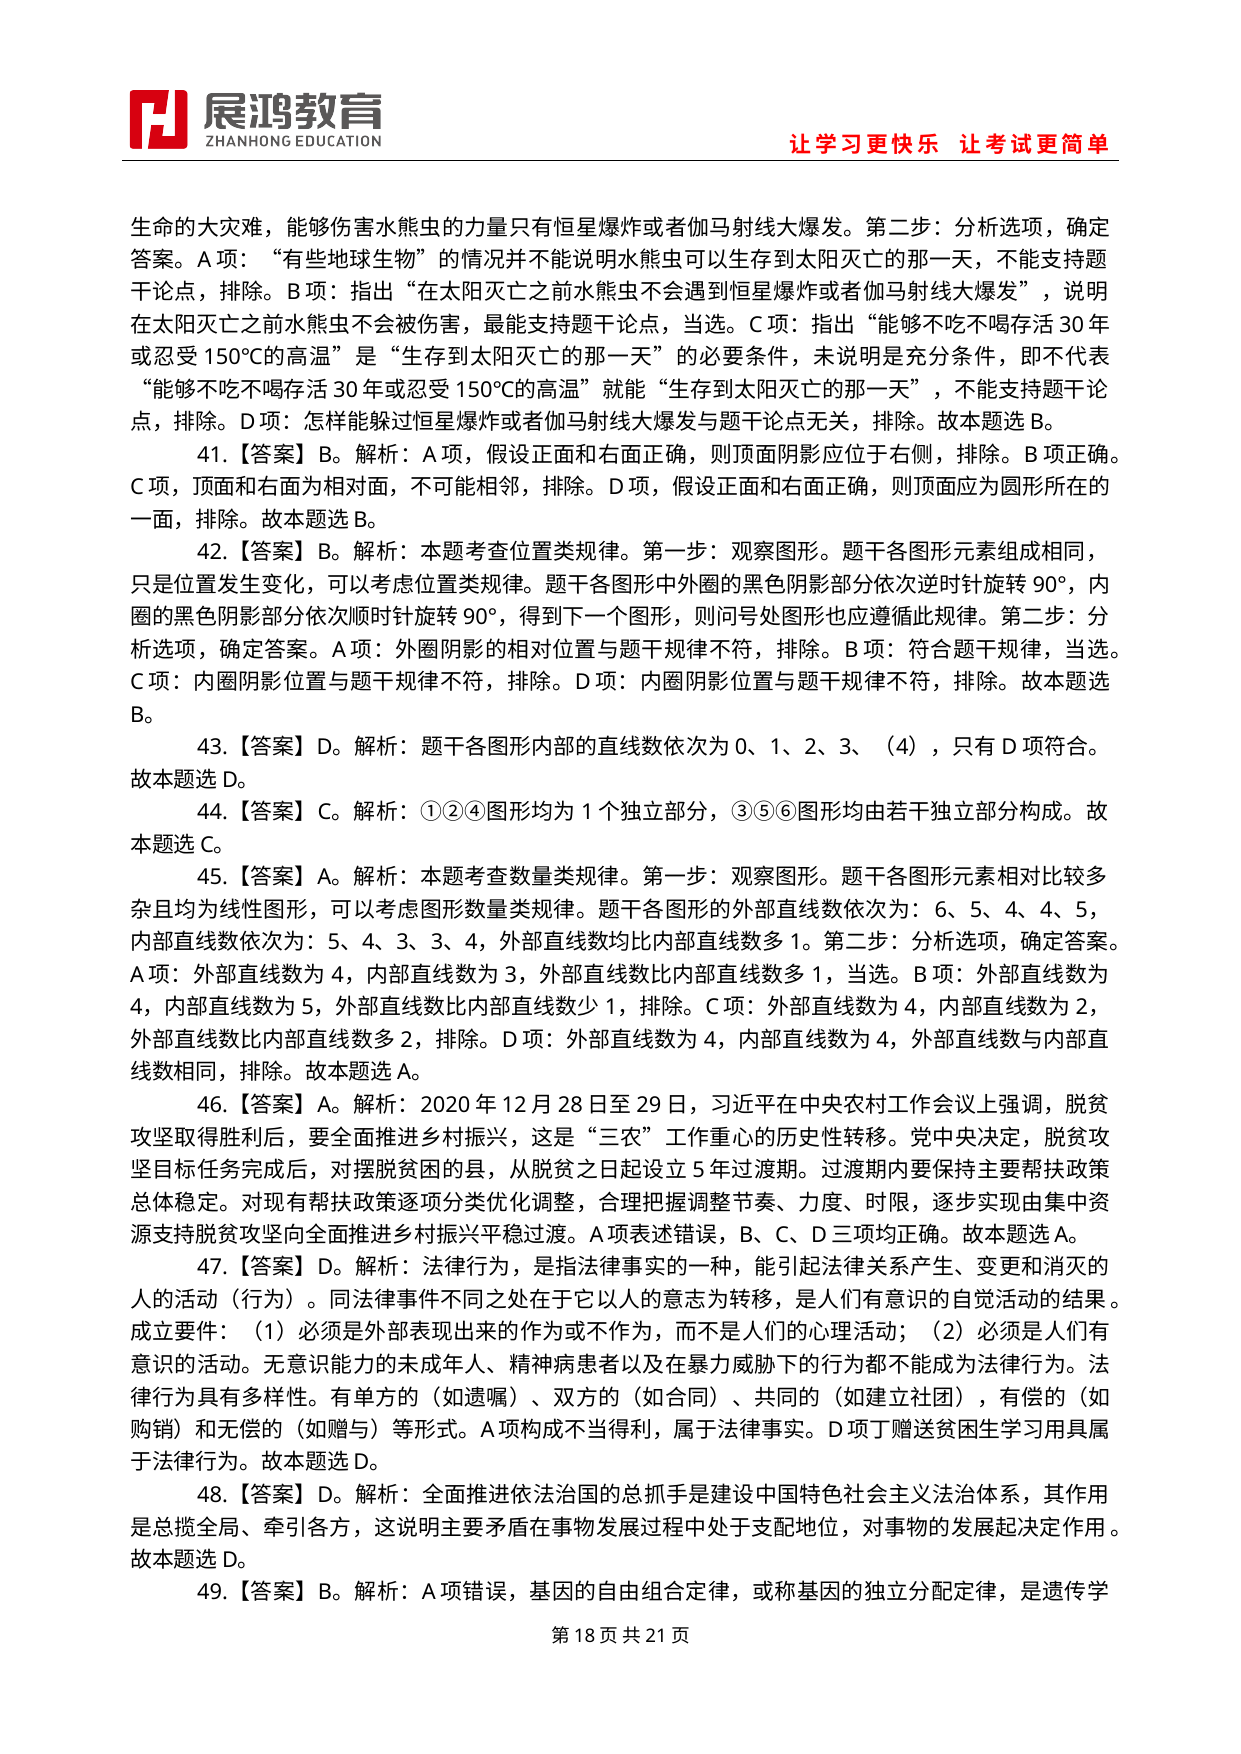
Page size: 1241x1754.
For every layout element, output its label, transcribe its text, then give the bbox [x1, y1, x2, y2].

text 47.【答案】D。解析：法律行为，是指法律事实的一种，能引起法律关系产生、变更和消灭的人的活动（行为）。同法律事件不同之处在于它以人的意志为转移，是人们有意识的自觉活动的结果。成立要件：（1）必须是外部表现出来的作为或不作为，而不是人们的心理活动；（2）必须是人们有意识的活动。无意识能力的未成年人、精神病患者以及在暴力威胁下的行为都不能成为法律行为。法律行为具有多样性。有单方的（如遗嘱）、双方的（如合同）、共同的（如建立社团），有偿的（如购销）和无偿的（如赠与）等形式。A项构成不当得利，属于法律事实。D项丁赠送贫困生学习用具属于法律行为。故本题选D。 [130, 1249, 1110, 1477]
text 43.【答案】D。解析：题干各图形内部的直线数依次为0、1、2、3、（4），只有D项符合。故本题选D。 [130, 729, 1110, 794]
text 48.【答案】D。解析：全面推进依法治国的总抓手是建设中国特色社会主义法治体系，其作用是总揽全局、牵引各方，这说明主要矛盾在事物发展过程中处于支配地位，对事物的发展起决定作用。故本题选D。 [130, 1477, 1110, 1574]
text 46.【答案】A。解析：2020年12月28日至29日，习近平在中央农村工作会议上强调，脱贫攻坚取得胜利后，要全面推进乡村振兴，这是“三农”工作重心的历史性转移。党中央决定，脱贫攻坚目标任务完成后，对摆脱贫困的县，从脱贫之日起设立5年过渡期。过渡期内要保持主要帮扶政策总体稳定。对现有帮扶政策逐项分类优化调整，合理把握调整节奏、力度、时限，逐步实现由集中资源支持脱贫攻坚向全面推进乡村振兴平稳过渡。A项表述错误，B、C、D三项均正确。故本题选A。 [130, 1087, 1110, 1249]
text 44.【答案】C。解析：①②④图形均为1个独立部分，③⑤⑥图形均由若干独立部分构成。故本题选C。 [130, 794, 1110, 859]
text 42.【答案】B。解析：本题考查位置类规律。第一步：观察图形。题干各图形元素组成相同，只是位置发生变化，可以考虑位置类规律。题干各图形中外圈的黑色阴影部分依次逆时针旋转90°，内圈的黑色阴影部分依次顺时针旋转90°，得到下一个图形，则问号处图形也应遵循此规律。第二步：分析选项，确定答案。A项：外圈阴影的相对位置与题干规律不符，排除。B项：符合题干规律，当选。C项：内圈阴影位置与题干规律不符，排除。D项：内圈阴影位置与题干规律不符，排除。故本题选B。 [130, 534, 1110, 729]
text 41.【答案】B。解析：A项，假设正面和右面正确，则顶面阴影应位于右侧，排除。B项正确。C项，顶面和右面为相对面，不可能相邻，排除。D项，假设正面和右面正确，则顶面应为圆形所在的一面，排除。故本题选B。 [130, 437, 1110, 534]
picture [129, 90, 382, 149]
text 45.【答案】A。解析：本题考查数量类规律。第一步：观察图形。题干各图形元素相对比较多杂且均为线性图形，可以考虑图形数量类规律。题干各图形的外部直线数依次为：6、5、4、4、5，内部直线数依次为：5、4、3、3、4，外部直线数均比内部直线数多1。第二步：分析选项，确定答案。A项：外部直线数为4，内部直线数为3，外部直线数比内部直线数多1，当选。B项：外部直线数为4，内部直线数为5，外部直线数比内部直线数少1，排除。C项：外部直线数为4，内部直线数为2，外部直线数比内部直线数多2，排除。D项：外部直线数为4，内部直线数为4，外部直线数与内部直线数相同，排除。故本题选A。 [130, 859, 1110, 1087]
